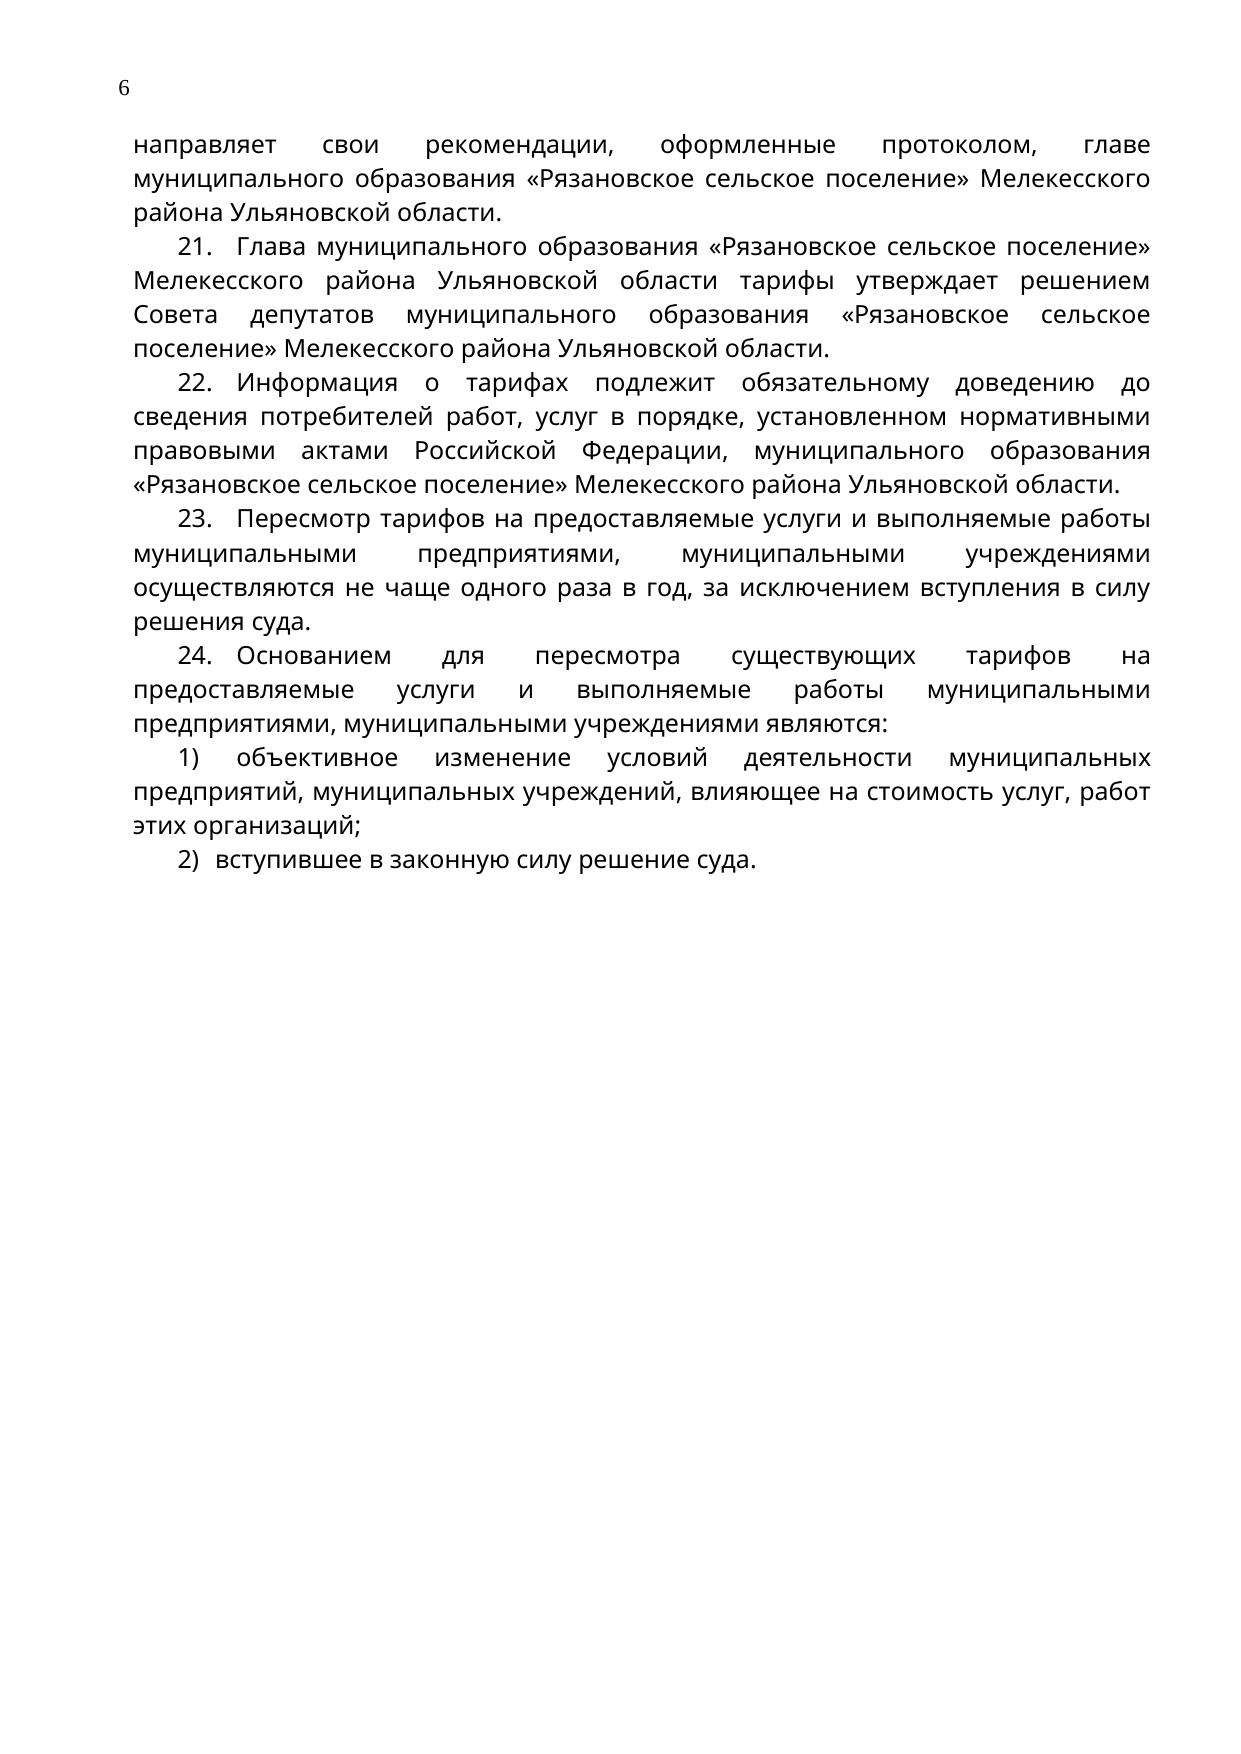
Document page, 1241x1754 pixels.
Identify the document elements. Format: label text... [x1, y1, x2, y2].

list вступившее в законную силу решение суда. [177, 842, 1152, 876]
list Основанием для пересмотра существующих тарифов на предоставляемые услуги и выполняемые работы муниципальными предприятиями, муниципальными учреждениями являются: [133, 637, 1152, 739]
list Глава муниципального образования «Рязановское сельское поселение» Мелекесского района Ульяновской области тарифы утверждает решением Совета депутатов муниципального образования «Рязановское сельское поселение» Мелекесского района Ульяновской области. [133, 229, 1152, 365]
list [133, 126, 1152, 229]
list Информация о тарифах подлежит обязательному доведению до сведения потребителей работ, услуг в порядке, установленном нормативными правовыми актами Российской Федерации, муниципального образования «Рязановское сельское поселение» Мелекесского района Ульяновской области. [133, 365, 1152, 501]
list Пересмотр тарифов на предоставляемые услуги и выполняемые работы муниципальными предприятиями, муниципальными учреждениями осуществляются не чаще одного раза в год, за исключением вступления в силу решения суда. [133, 501, 1152, 637]
list объективное изменение условий деятельности муниципальных предприятий, муниципальных учреждений, влияющее на стоимость услуг, работ этих организаций; [133, 739, 1152, 842]
